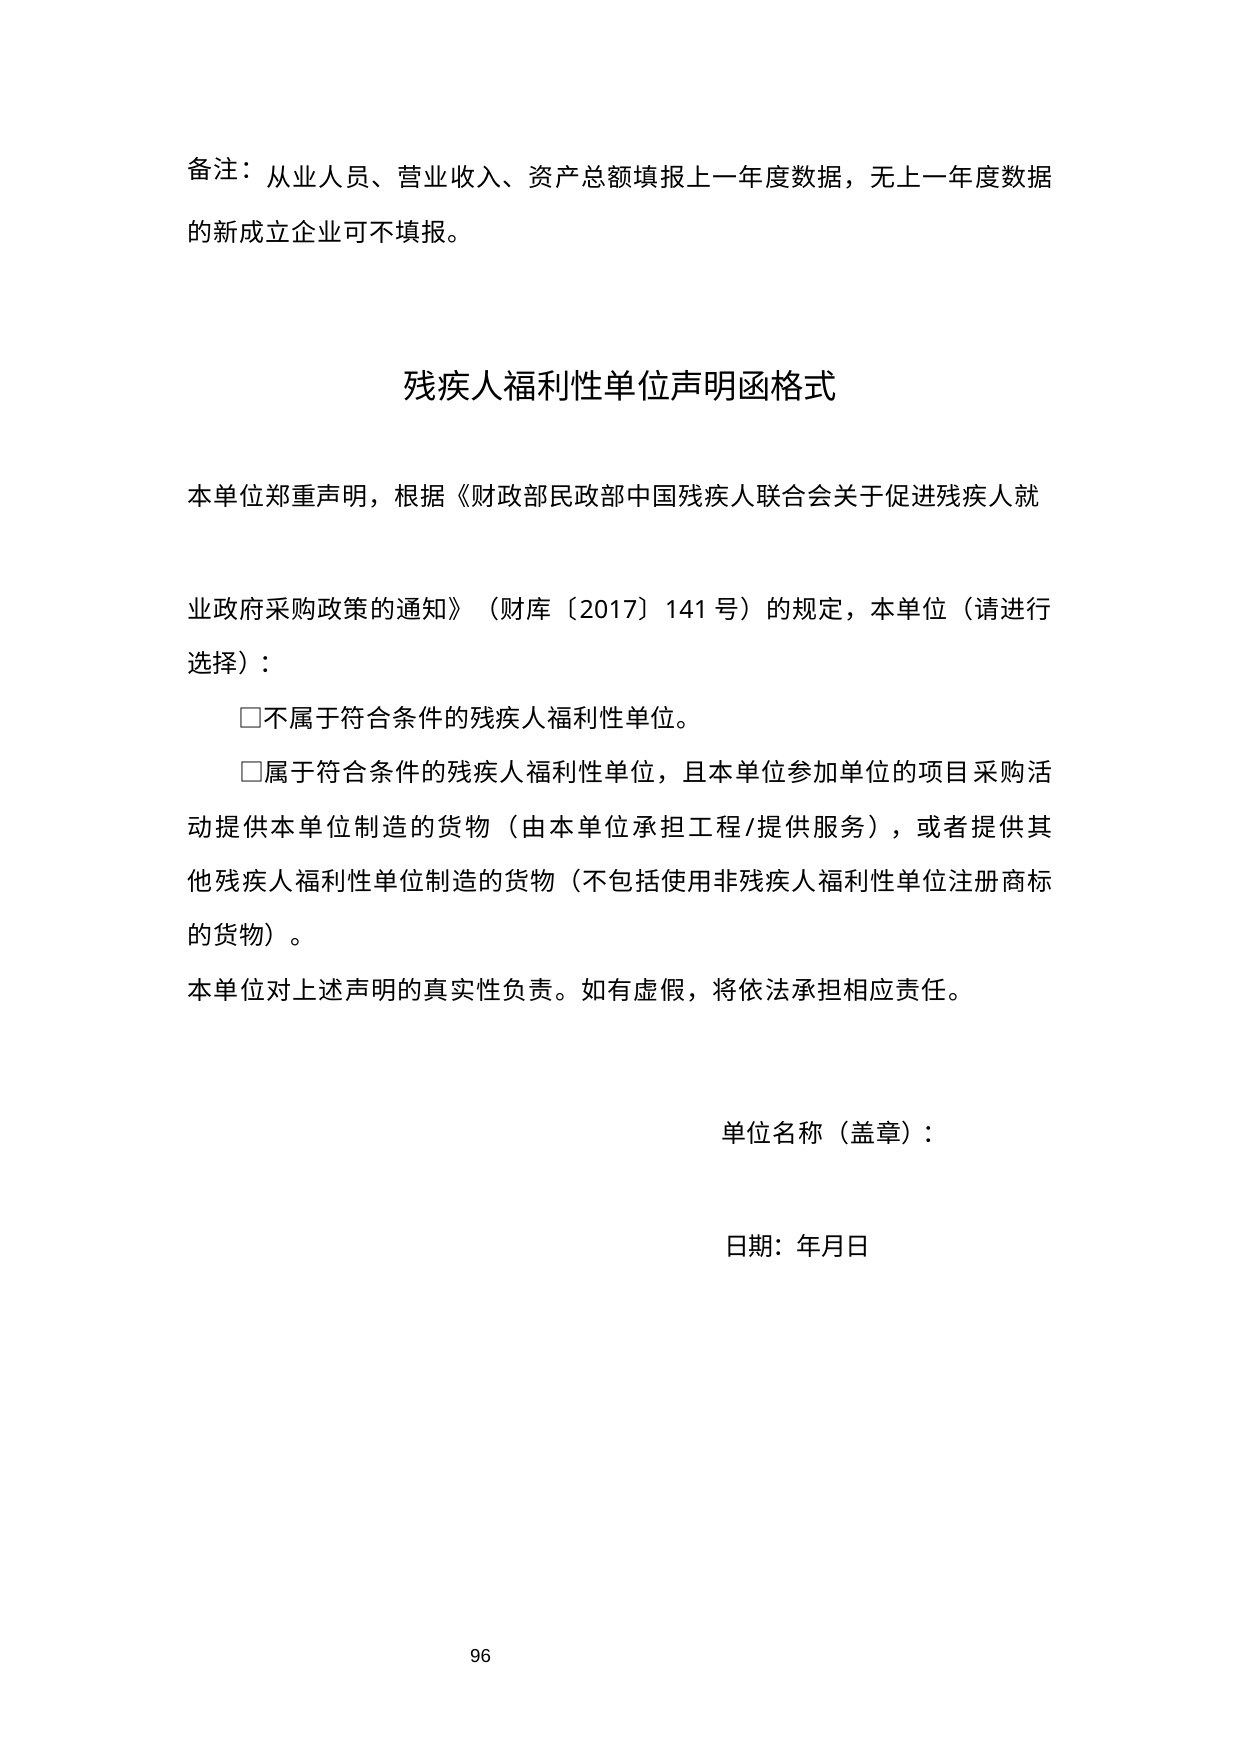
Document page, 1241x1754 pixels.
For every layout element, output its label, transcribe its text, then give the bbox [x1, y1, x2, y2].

text 备注：从业人员、营业收入、资产总额填报上一年度数据，无上一年度数据的新成立企业可不填报。 [187, 150, 1053, 248]
text 单位名称（盖章）： [187, 1114, 1053, 1189]
text 本单位郑重声明，根据《财政部民政部中国残疾人联合会关于促进残疾人就 [187, 477, 1053, 552]
text 日期：年月日 [187, 1227, 1053, 1263]
text 业政府采购政策的通知》（财库〔2017〕141号）的规定，本单位（请进行选择）： [187, 589, 1053, 680]
text 残疾人福利性单位声明函格式 [187, 360, 1053, 408]
text 本单位对上述声明的真实性负责。如有虚假，将依法承担相应责任。 [187, 970, 1053, 1006]
text □属于符合条件的残疾人福利性单位，且本单位参加单位的项目采购活动提供本单位制造的货物（由本单位承担工程/提供服务），或者提供其他残疾人福利性单位制造的货物（不包括使用非残疾人福利性单位注册商标的货物）。 [187, 753, 1053, 952]
text □不属于符合条件的残疾人福利性单位。 [187, 698, 1053, 734]
